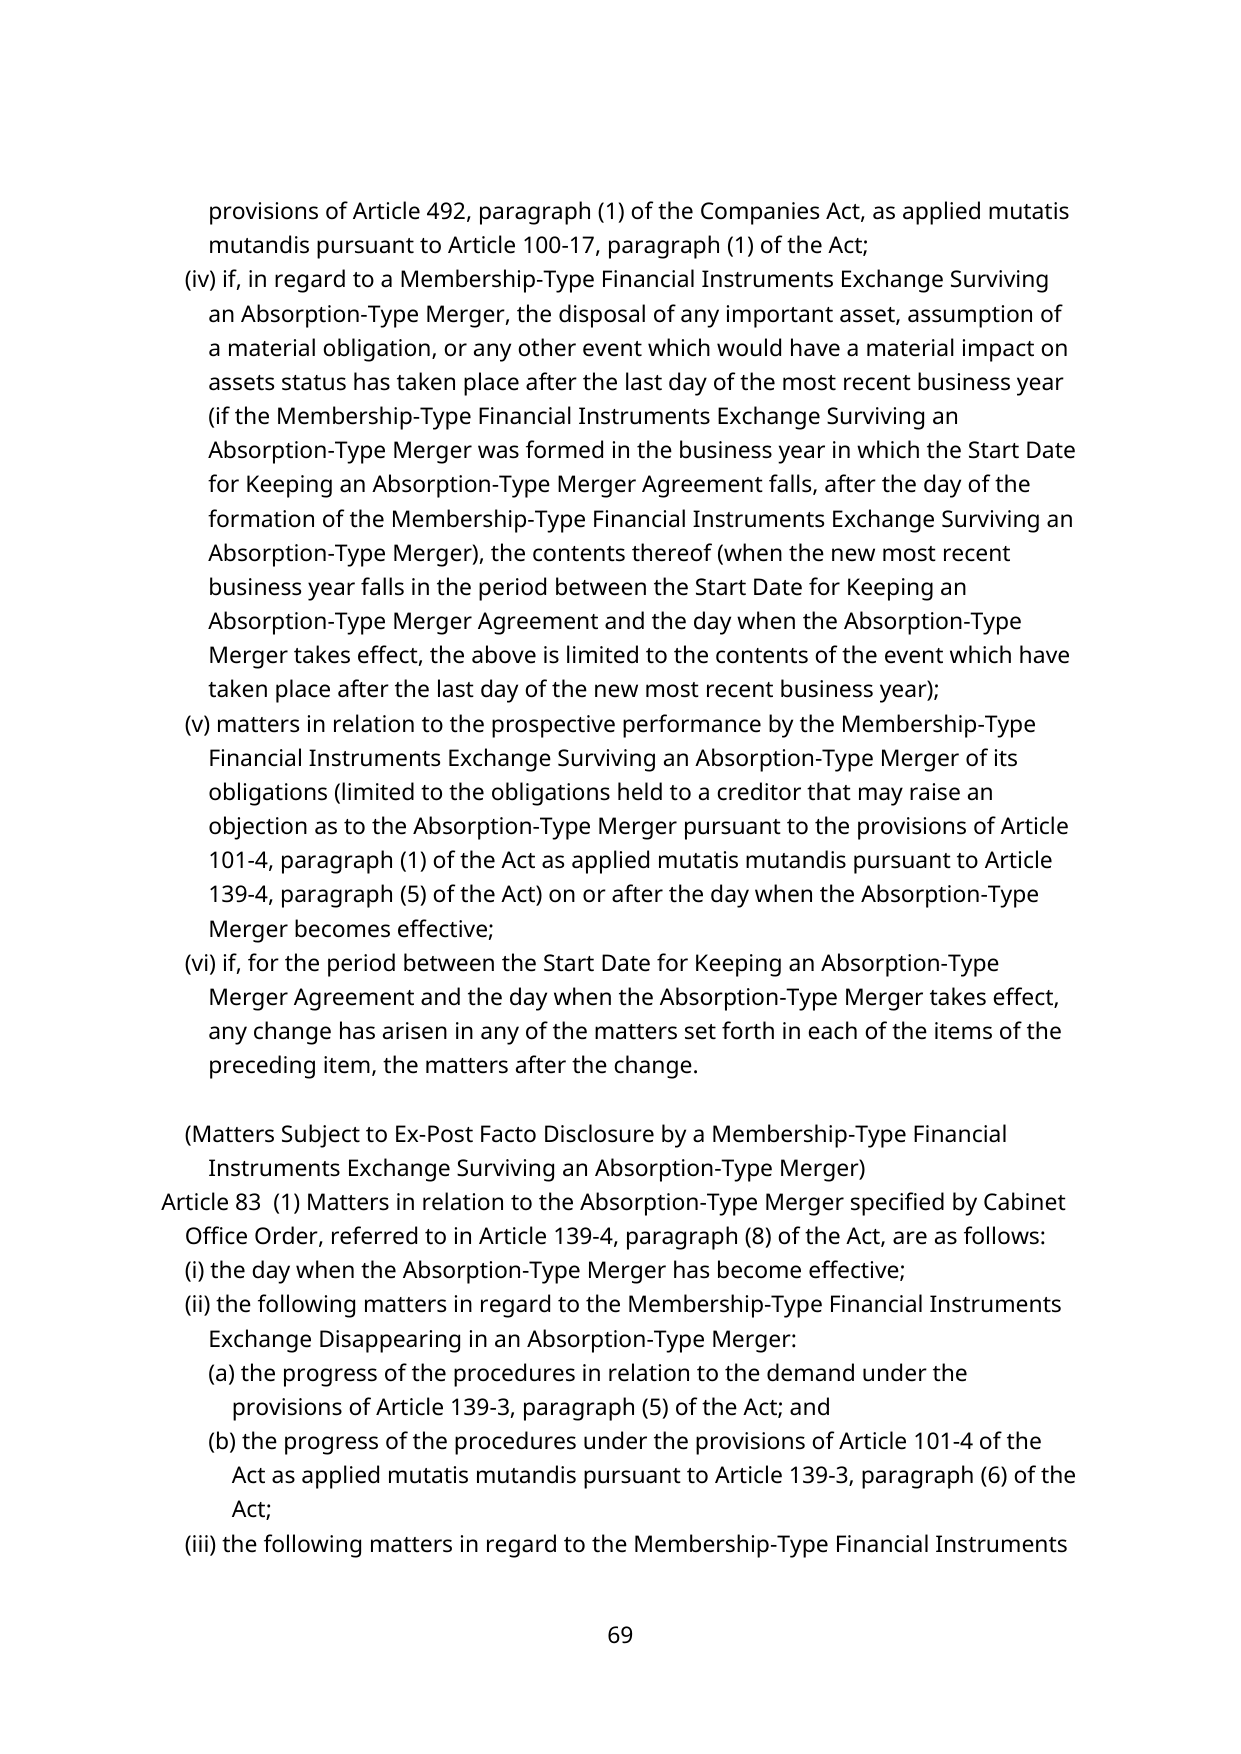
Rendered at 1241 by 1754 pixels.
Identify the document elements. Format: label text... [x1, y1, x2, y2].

text (iv) if, in regard to a Membership-Type Financial Instruments Exchange Surviving an Absorption-Type Merger, the disposal of any important asset, assumption of a material obligation, or any other event which would have a material impact on assets status has taken place after the last day of the most recent business year (if the Membership-Type Financial Instruments Exchange Surviving an Absorption-Type Merger was formed in the business year in which the Start Date for Keeping an Absorption-Type Merger Agreement falls, after the day of the formation of the Membership-Type Financial Instruments Exchange Surviving an Absorption-Type Merger), the contents thereof (when the new most recent business year falls in the period between the Start Date for Keeping an Absorption-Type Merger Agreement and the day when the Absorption-Type Merger takes effect, the above is limited to the contents of the event which have taken place after the last day of the new most recent business year); [184, 262, 1079, 706]
text (vi) if, for the period between the Start Date for Keeping an Absorption-Type Merger Agreement and the day when the Absorption-Type Merger takes effect, any change has arisen in any of the matters set forth in each of the items of the preceding item, the matters after the change. [184, 945, 1079, 1082]
text Article 83 (1) Matters in relation to the Absorption-Type Merger specified by Cabinet Office Order, referred to in Article 139-4, paragraph (8) of the Act, are as follows: [161, 1184, 1079, 1253]
text (ii) the following matters in regard to the Membership-Type Financial Instruments Exchange Disappearing in an Absorption-Type Merger: [184, 1287, 1079, 1355]
text (Matters Subject to Ex-Post Facto Disclosure by a Membership-Type Financial Instruments Exchange Surviving an Absorption-Type Merger) [184, 1116, 1079, 1184]
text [184, 194, 1079, 262]
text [184, 1526, 1079, 1560]
text (a) the progress of the procedures in relation to the demand under the provisions of Article 139-3, paragraph (5) of the Act; and [207, 1355, 1079, 1424]
text (b) the progress of the procedures under the provisions of Article 101-4 of the Act as applied mutatis mutandis pursuant to Article 139-3, paragraph (6) of the Act; [207, 1424, 1079, 1526]
text (v) matters in relation to the prospective performance by the Membership-Type Financial Instruments Exchange Surviving an Absorption-Type Merger of its obligations (limited to the obligations held to a creditor that may raise an objection as to the Absorption-Type Merger pursuant to the provisions of Article 101-4, paragraph (1) of the Act as applied mutatis mutandis pursuant to Article 139-4, paragraph (5) of the Act) on or after the day when the Absorption-Type Merger becomes effective; [184, 706, 1079, 945]
text (i) the day when the Absorption-Type Merger has become effective; [184, 1253, 1079, 1287]
